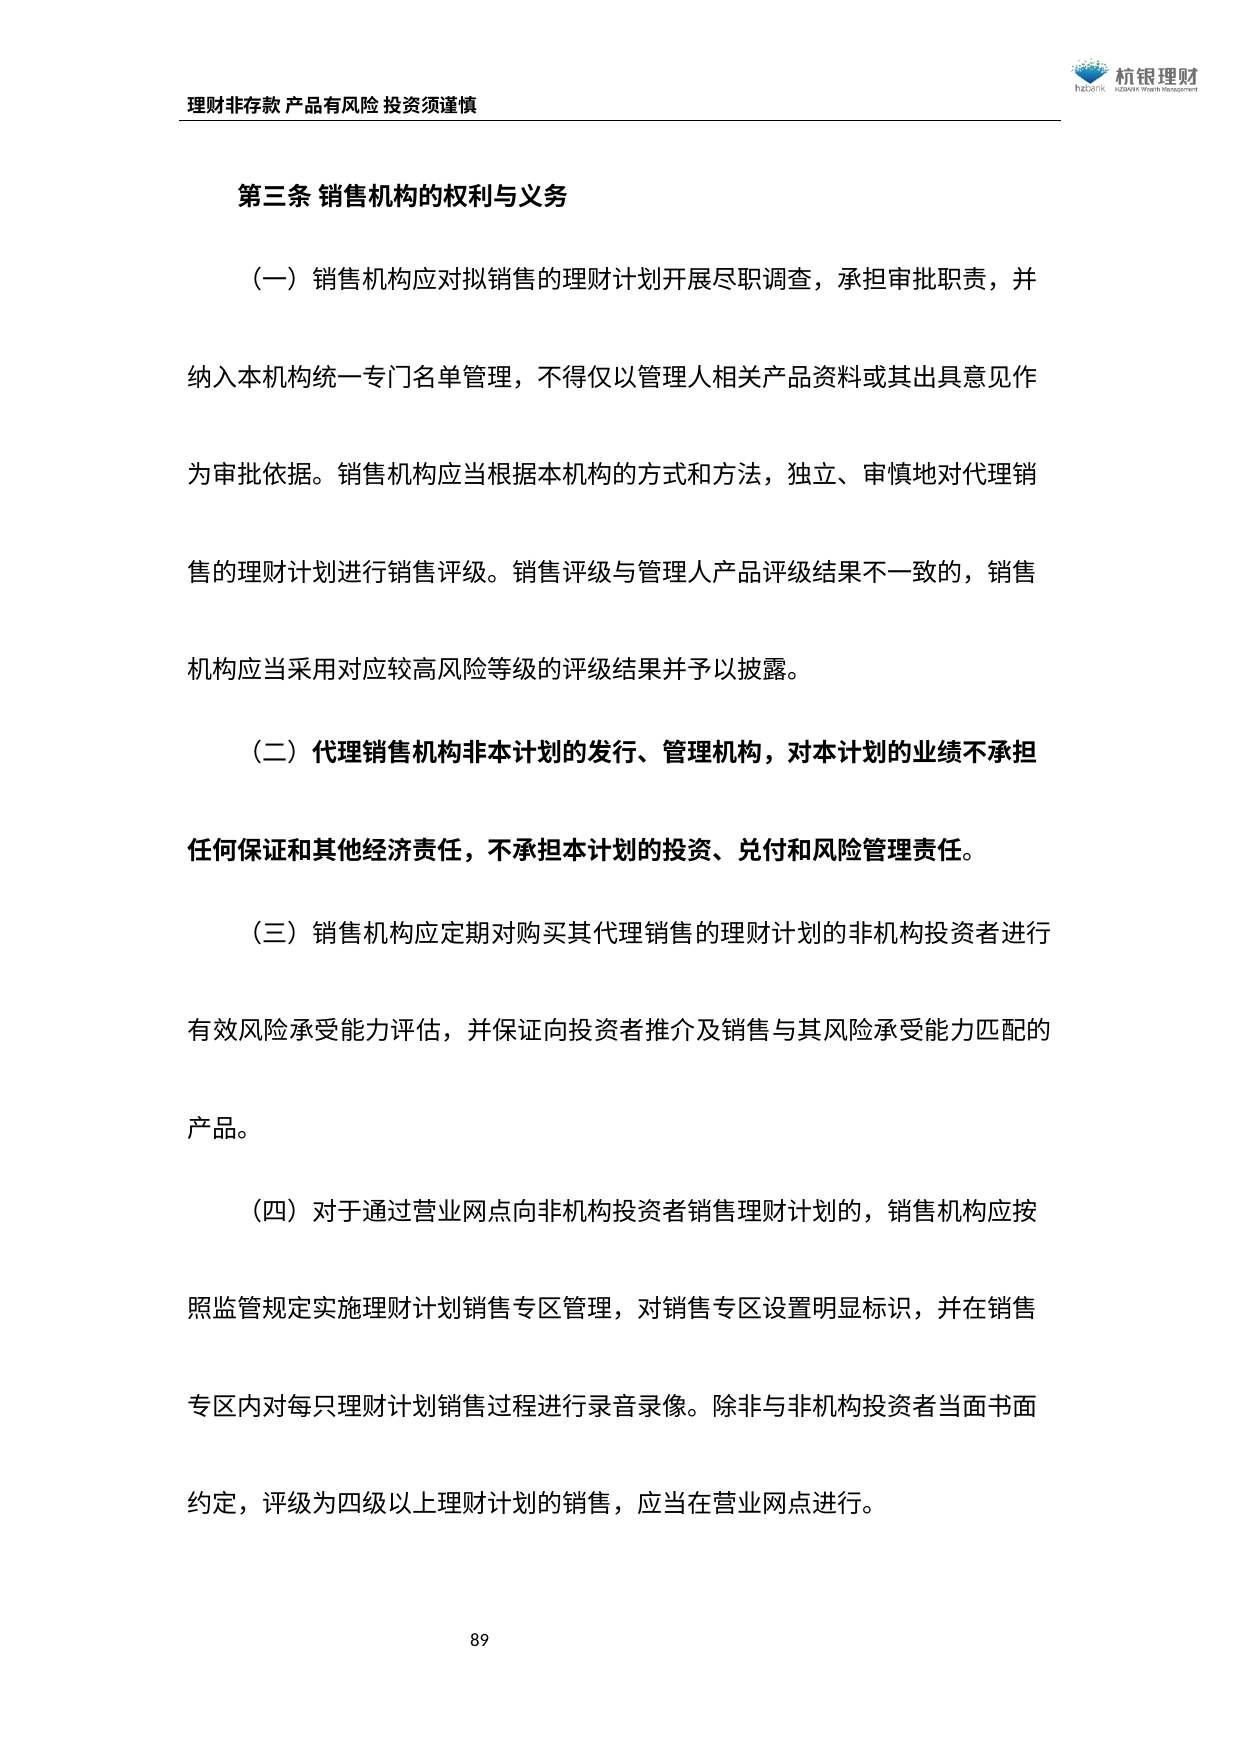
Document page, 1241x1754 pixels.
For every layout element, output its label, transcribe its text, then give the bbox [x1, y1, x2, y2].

list 销售机构应对拟销售的理财计划开展尽职调查，承担审批职责，并纳入本机构统一专门名单管理，不得仅以管理人相关产品资料或其出具意见作为审批依据。销售机构应当根据本机构的方式和方法，独立、审慎地对代理销售的理财计划进行销售评级。销售评级与管理人产品评级结果不一致的，销售机构应当采用对应较高风险等级的评级结果并予以披露。 [187, 245, 1053, 700]
list 销售机构应定期对购买其代理销售的理财计划的非机构投资者进行有效风险承受能力评估，并保证向投资者推介及销售与其风险承受能力匹配的产品。 [187, 899, 1053, 1159]
list 第三条 销售机构的权利与义务 [187, 162, 1053, 227]
picture [1027, 0, 1240, 151]
list 代理销售机构非本计划的发行、管理机构，对本计划的业绩不承担任何保证和其他经济责任，不承担本计划的投资、兑付和风险管理责任。 [187, 718, 1053, 881]
list 对于通过营业网点向非机构投资者销售理财计划的，销售机构应按照监管规定实施理财计划销售专区管理，对销售专区设置明显标识，并在销售专区内对每只理财计划销售过程进行录音录像。除非与非机构投资者当面书面约定，评级为四级以上理财计划的销售，应当在营业网点进行。 [187, 1177, 1053, 1534]
